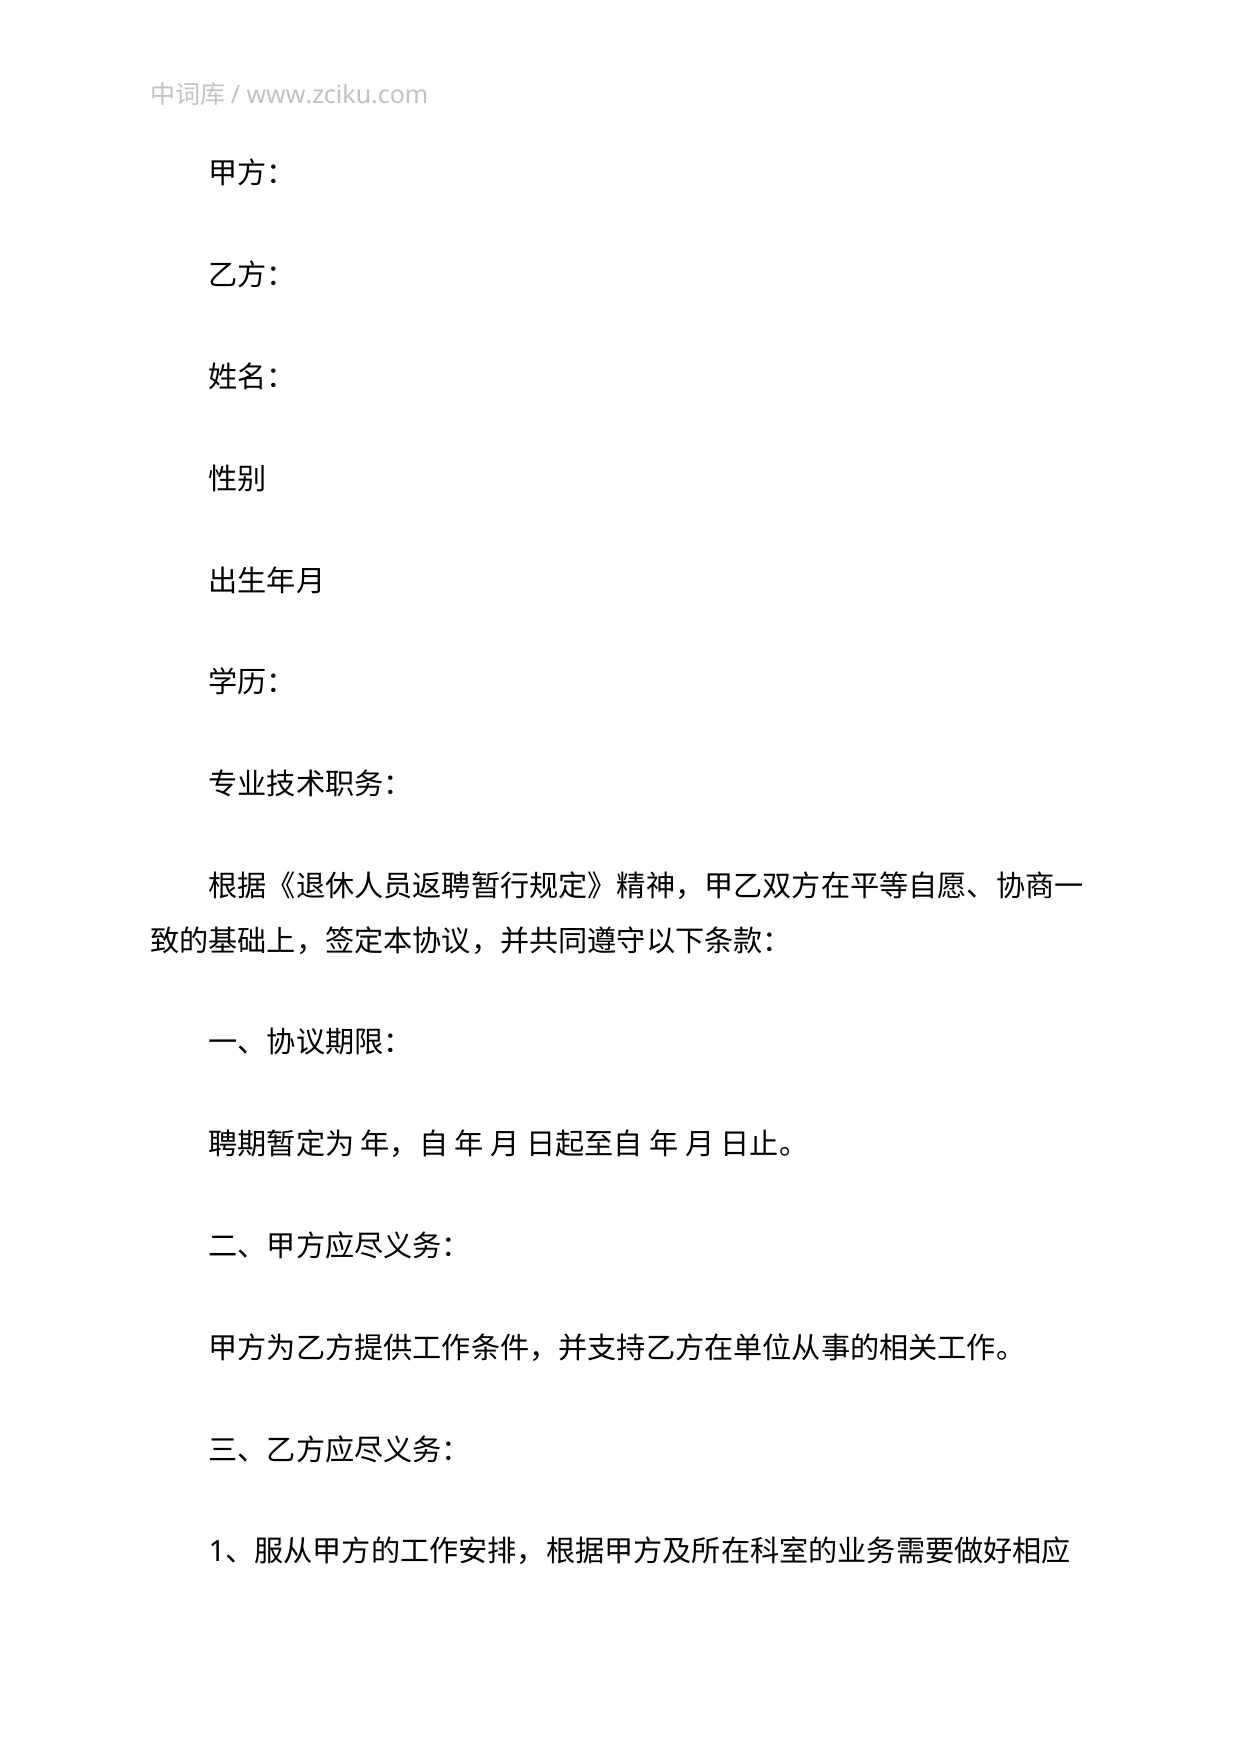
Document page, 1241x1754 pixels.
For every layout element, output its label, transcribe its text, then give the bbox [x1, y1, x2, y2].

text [150, 1528, 1090, 1570]
text 甲方： [150, 150, 1090, 192]
text 根据《退休人员返聘暂行规定》精神，甲乙双方在平等自愿、协商一致的基础上，签定本协议，并共同遵守以下条款： [150, 862, 1090, 959]
text 二、甲方应尽义务： [150, 1223, 1090, 1265]
text 学历： [150, 659, 1090, 701]
text 一、协议期限： [150, 1019, 1090, 1061]
text 出生年月 [150, 557, 1090, 599]
text 姓名： [150, 353, 1090, 396]
text 三、乙方应尽义务： [150, 1426, 1090, 1468]
text 性别 [150, 455, 1090, 498]
text 聘期暂定为 年，自 年 月 日起至自 年 月 日止。 [150, 1121, 1090, 1163]
text 乙方： [150, 252, 1090, 294]
text 专业技术职务： [150, 761, 1090, 803]
text 甲方为乙方提供工作条件，并支持乙方在单位从事的相关工作。 [150, 1324, 1090, 1367]
